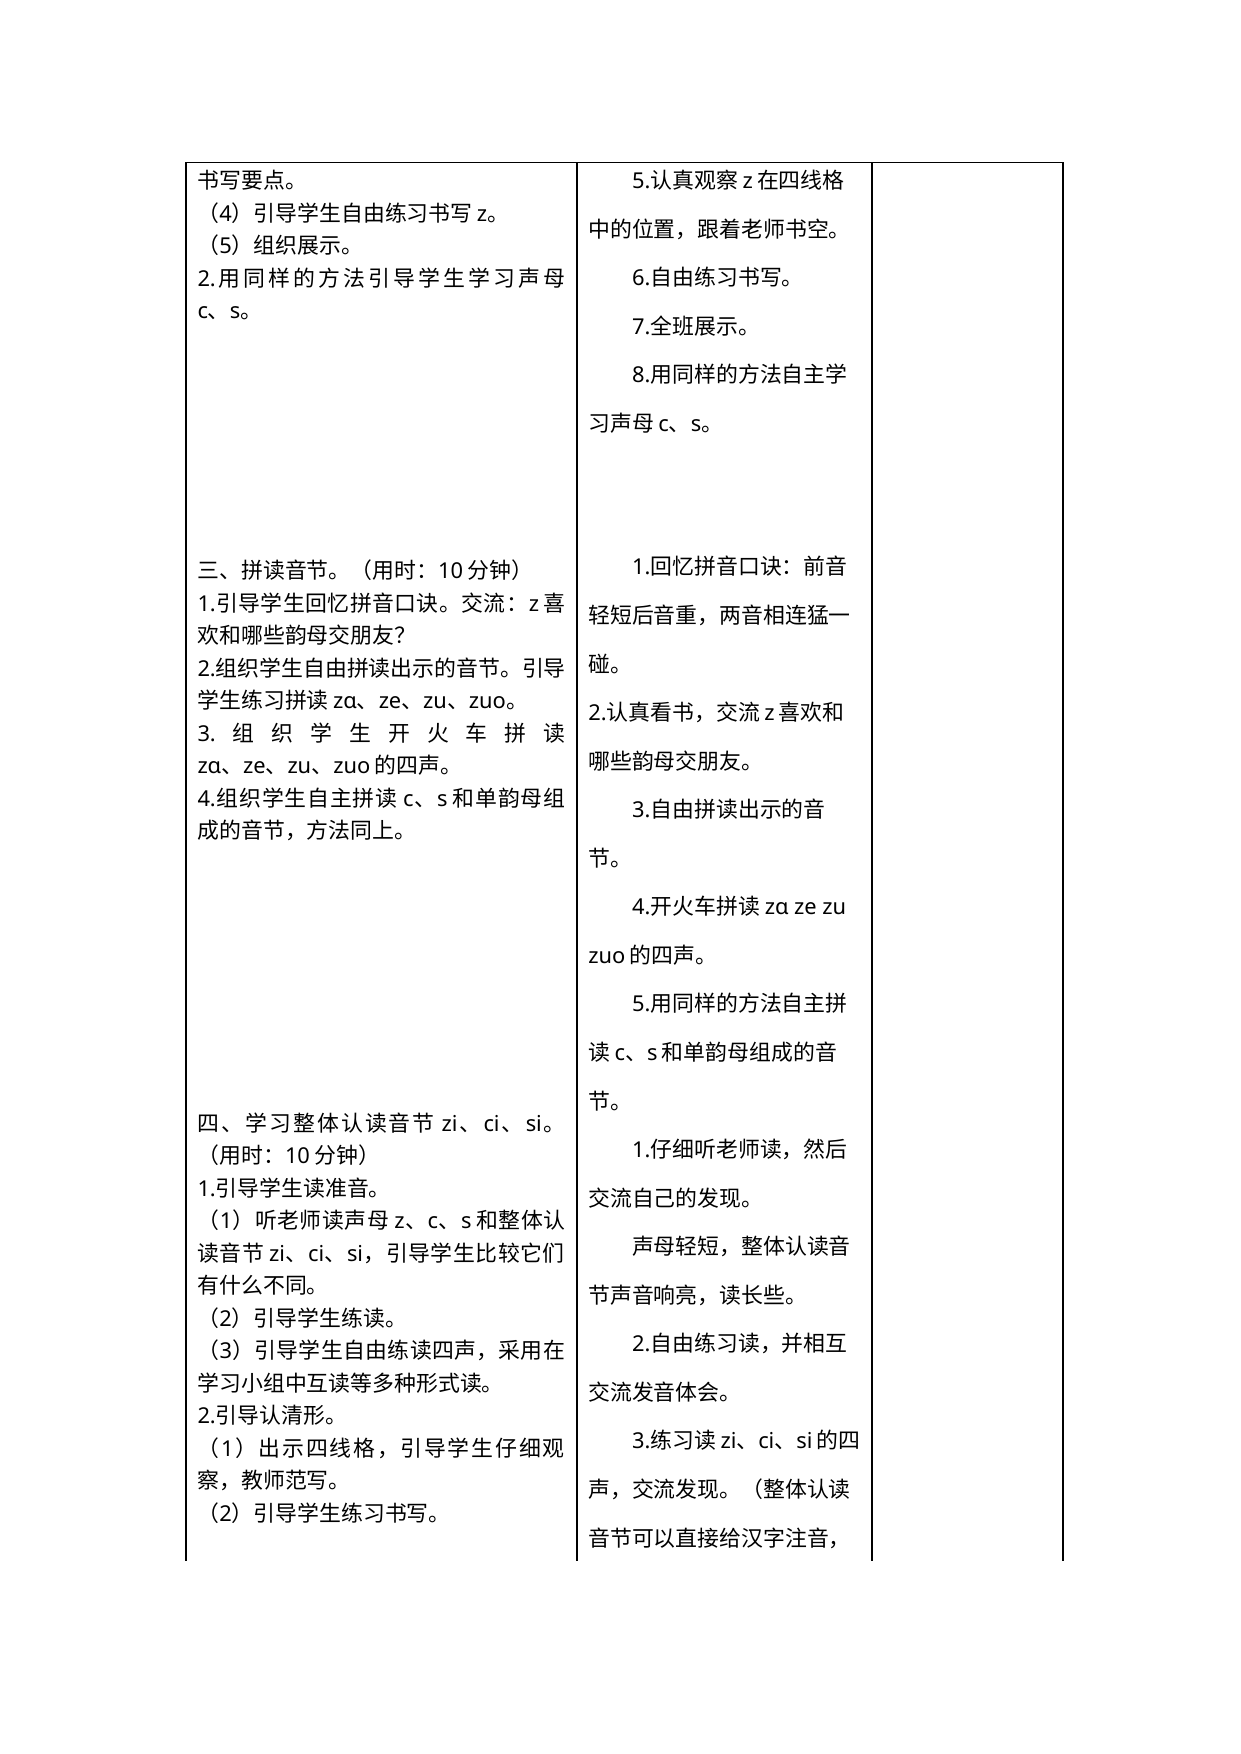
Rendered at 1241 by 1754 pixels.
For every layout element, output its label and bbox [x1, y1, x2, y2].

table_cell [187, 163, 576, 1561]
table_cell [873, 163, 1062, 1561]
table_cell [578, 163, 871, 1561]
